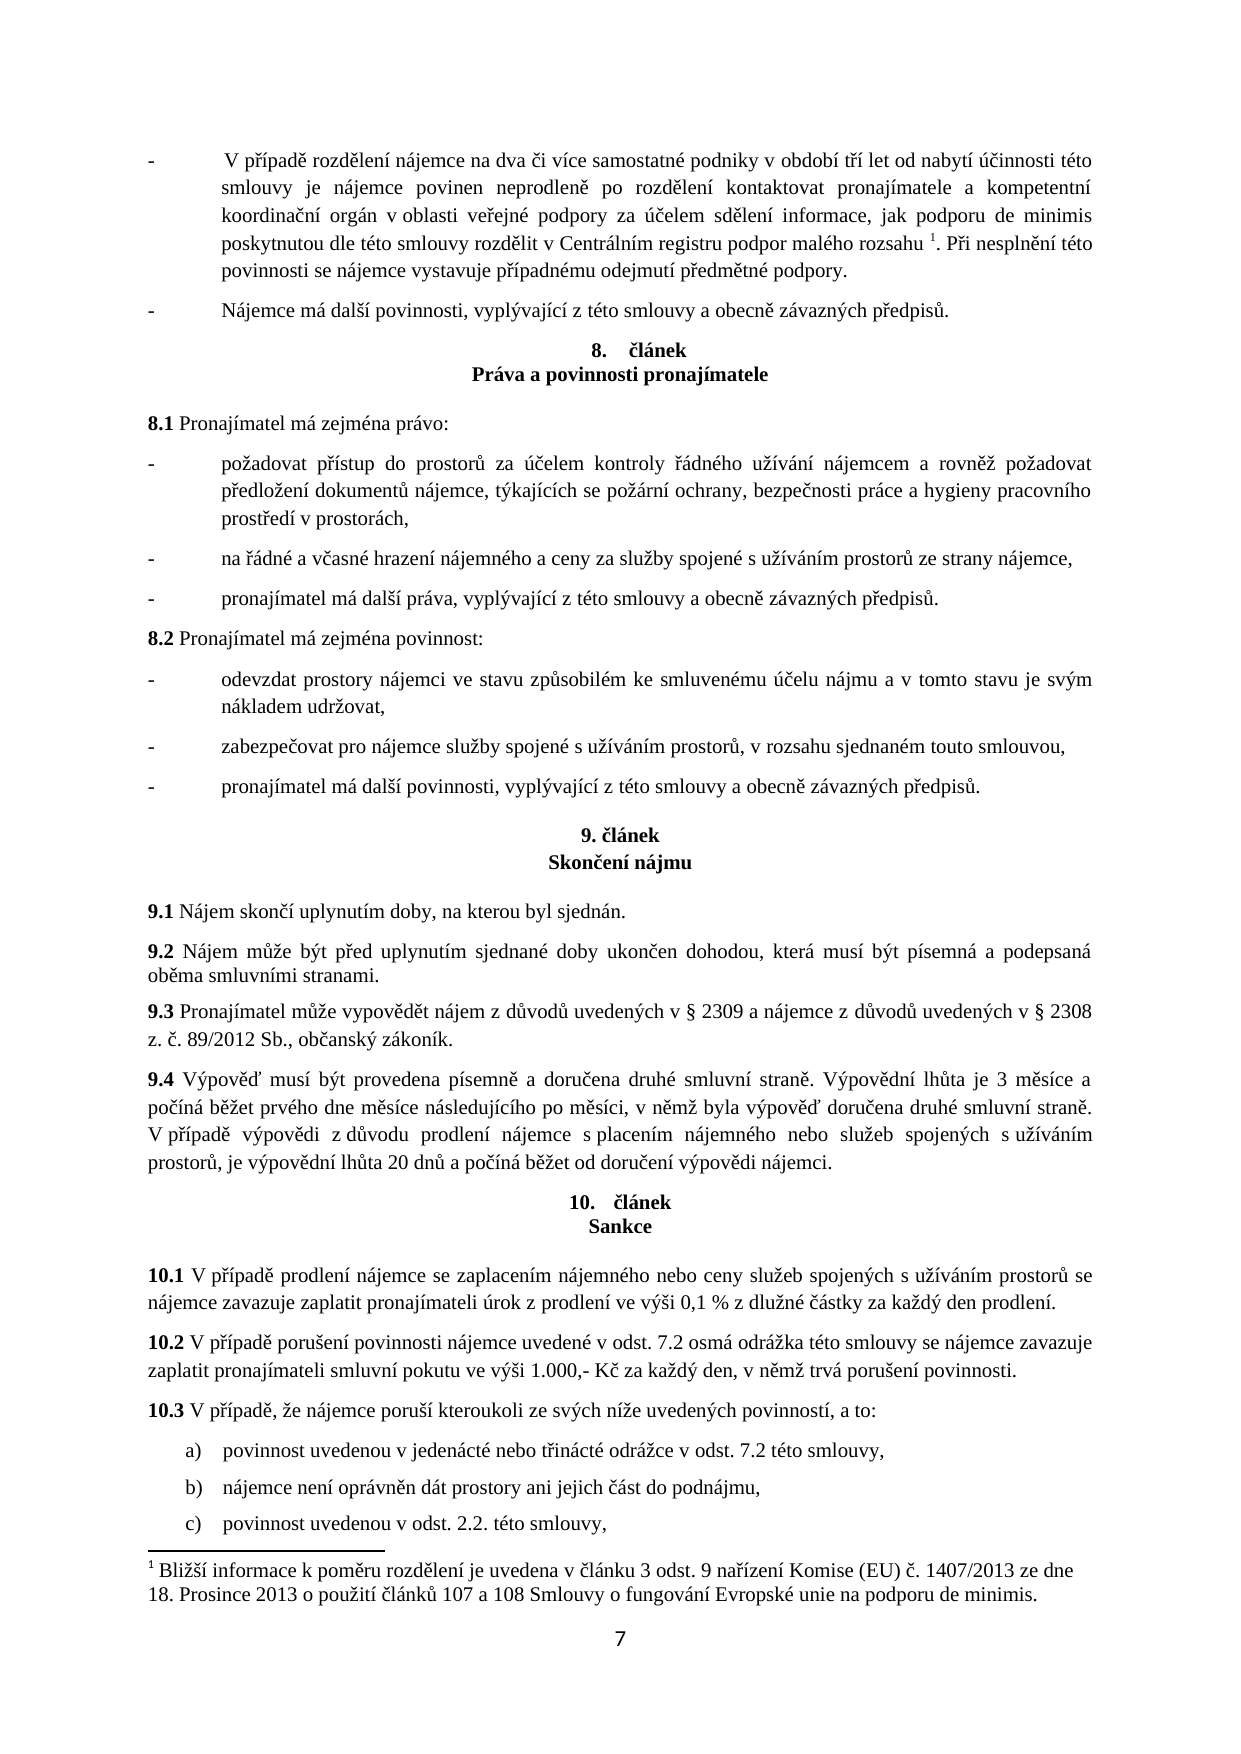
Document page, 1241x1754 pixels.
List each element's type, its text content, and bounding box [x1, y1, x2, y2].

text 8.1 Pronajímatel má zejména právo: [148, 411, 1093, 435]
text 10.1 V případě prodlení nájemce se zaplacením nájemného nebo ceny služeb spojených s užíváním prostorů se nájemce zavazuje zaplatit pronajímateli úrok z prodlení ve výši 0,1 % z dlužné částky za každý den prodlení. [148, 1263, 1093, 1314]
list článek [185, 338, 1093, 362]
text 9.3 Pronajímatel může vypovědět nájem z důvodů uvedených v § 2309 a nájemce z důvodů uvedených v § 2308 z. č. 89/2012 Sb., občanský zákoník. [148, 999, 1093, 1051]
text - V případě rozdělení nájemce na dva či více samostatné podniky v období tří let od nabytí účinnosti této smlouvy je nájemce povinen neprodleně po rozdělení kontaktovat pronajímatele a kompetentní koordinační orgán v oblasti veřejné podpory za účelem sdělení informace, jak podporu de minimis poskytnutou dle této smlouvy rozdělit v Centrálním registru podpor malého rozsahu . Při nesplnění této povinnosti se nájemce vystavuje případnému odejmutí předmětné podpory. [148, 148, 1093, 282]
text 10.2 V případě porušení povinnosti nájemce uvedené v odst. 7.2 osmá odrážka této smlouvy se nájemce zavazuje zaplatit pronajímateli smluvní pokutu ve výši 1.000,- Kč za každý den, v němž trvá porušení povinnosti. [148, 1330, 1093, 1382]
text - pronajímatel má další práva, vyplývající z této smlouvy a obecně závazných předpisů. [148, 586, 1093, 610]
list nájemce není oprávněn dát prostory ani jejich část do podnájmu, [185, 1475, 1093, 1499]
text 10.3 V případě, že nájemce poruší kteroukoli ze svých níže uvedených povinností, a to: [148, 1398, 1093, 1422]
list povinnost uvedenou v odst. 2.2. této smlouvy, [185, 1511, 1093, 1535]
list povinnost uvedenou v jedenácté nebo třinácté odrážce v odst. 7.2 této smlouvy, [185, 1438, 1093, 1462]
text 9.1 Nájem skončí uplynutím doby, na kterou byl sjednán. [148, 899, 1093, 923]
text - na řádné a včasné hrazení nájemného a ceny za služby spojené s užíváním prostorů ze strany nájemce, [148, 546, 1093, 570]
text 9. článek [148, 823, 1093, 847]
text 8.2 Pronajímatel má zejména povinnost: [148, 626, 1093, 650]
text - Nájemce má další povinnosti, vyplývající z této smlouvy a obecně závazných předpisů. [148, 298, 1093, 322]
text - pronajímatel má další povinnosti, vyplývající z této smlouvy a obecně závazných předpisů. [148, 774, 1093, 798]
text Sankce [148, 1214, 1093, 1238]
text - požadovat přístup do prostorů za účelem kontroly řádného užívání nájemcem a rovněž požadovat předložení dokumentů nájemce, týkajících se požární ochrany, bezpečnosti práce a hygieny pracovního prostředí v prostorách, [148, 451, 1093, 530]
text - odevzdat prostory nájemci ve stavu způsobilém ke smluvenému účelu nájmu a v tomto stavu je svým nákladem udržovat, [148, 666, 1093, 718]
list článek [148, 1190, 1093, 1214]
text - zabezpečovat pro nájemce služby spojené s užíváním prostorů, v rozsahu sjednaném touto smlouvou, [148, 734, 1093, 758]
text 9.2 Nájem může být před uplynutím sjednané doby ukončen dohodou, která musí být písemná a podepsaná oběma smluvními stranami. [148, 939, 1093, 987]
text Skončení nájmu [148, 850, 1093, 874]
text 9.4 Výpověď musí být provedena písemně a doručena druhé smluvní straně. Výpovědní lhůta je 3 měsíce a počíná běžet prvého dne měsíce následujícího po měsíci, v němž byla výpověď doručena druhé smluvní straně. V případě výpovědi z důvodu prodlení nájemce s placením nájemného nebo služeb spojených s užíváním prostorů, je výpovědní lhůta 20 dnů a počíná běžet od doručení výpovědi nájemci. [148, 1067, 1093, 1174]
text Práva a povinnosti pronajímatele [148, 362, 1093, 386]
